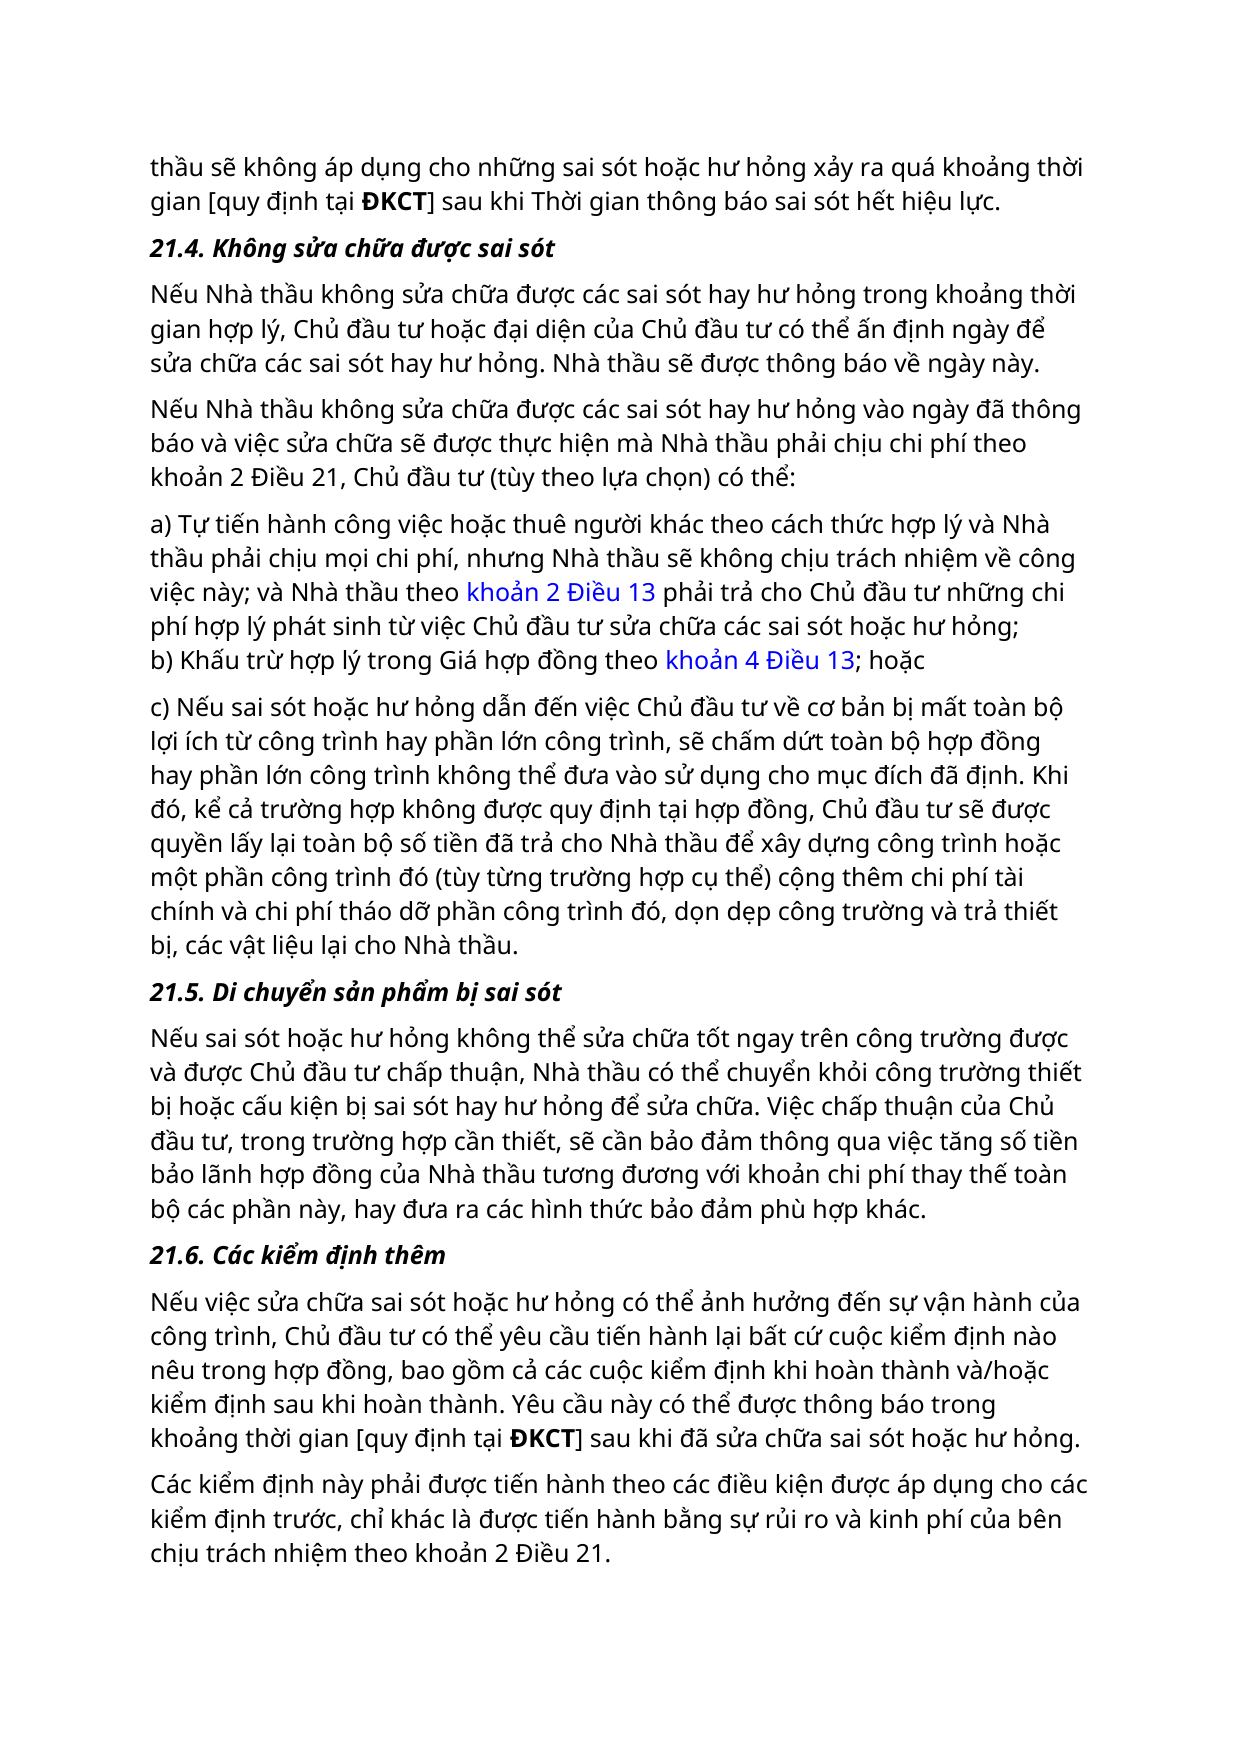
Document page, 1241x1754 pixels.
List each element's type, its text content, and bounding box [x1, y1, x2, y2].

text Nếu việc sửa chữa sai sót hoặc hư hỏng có thể ảnh hưởng đến sự vận hành của công trình, Chủ đầu tư có thể yêu cầu tiến hành lại bất cứ cuộc kiểm định nào nêu trong hợp đồng, bao gồm cả các cuộc kiểm định khi hoàn thành và/hoặc kiểm định sau khi hoàn thành. Yêu cầu này có thể được thông báo trong khoảng thời gian [quy định tại ĐKCT] sau khi đã sửa chữa sai sót hoặc hư hỏng. [150, 1284, 1090, 1455]
text Nếu sai sót hoặc hư hỏng không thể sửa chữa tốt ngay trên công trường được và được Chủ đầu tư chấp thuận, Nhà thầu có thể chuyển khỏi công trường thiết bị hoặc cấu kiện bị sai sót hay hư hỏng để sửa chữa. Việc chấp thuận của Chủ đầu tư, trong trường hợp cần thiết, sẽ cần bảo đảm thông qua việc tăng số tiền bảo lãnh hợp đồng của Nhà thầu tương đương với khoản chi phí thay thế toàn bộ các phần này, hay đưa ra các hình thức bảo đảm phù hợp khác. [150, 1021, 1090, 1225]
text c) Nếu sai sót hoặc hư hỏng dẫn đến việc Chủ đầu tư về cơ bản bị mất toàn bộ lợi ích từ công trình hay phần lớn công trình, sẽ chấm dứt toàn bộ hợp đồng hay phần lớn công trình không thể đưa vào sử dụng cho mục đích đã định. Khi đó, kể cả trường hợp không được quy định tại hợp đồng, Chủ đầu tư sẽ được quyền lấy lại toàn bộ số tiền đã trả cho Nhà thầu để xây dựng công trình hoặc một phần công trình đó (tùy từng trường hợp cụ thể) cộng thêm chi phí tài chính và chi phí tháo dỡ phần công trình đó, dọn dẹp công trường và trả thiết bị, các vật liệu lại cho Nhà thầu. [150, 689, 1090, 962]
text Các kiểm định này phải được tiến hành theo các điều kiện được áp dụng cho các kiểm định trước, chỉ khác là được tiến hành bằng sự rủi ro và kinh phí của bên chịu trách nhiệm theo khoản 2 Điều 21. [150, 1467, 1090, 1569]
text 21.5. Di chuyển sản phẩm bị sai sót [150, 974, 1090, 1008]
text 21.6. Các kiểm định thêm [150, 1238, 1090, 1272]
text Nếu Nhà thầu không sửa chữa được các sai sót hay hư hỏng vào ngày đã thông báo và việc sửa chữa sẽ được thực hiện mà Nhà thầu phải chịu chi phí theo khoản 2 Điều 21, Chủ đầu tư (tùy theo lựa chọn) có thể: [150, 392, 1090, 494]
text a) Tự tiến hành công việc hoặc thuê người khác theo cách thức hợp lý và Nhà thầu phải chịu mọi chi phí, nhưng Nhà thầu sẽ không chịu trách nhiệm về công việc này; và Nhà thầu theo khoản 2 Điều 13 phải trả cho Chủ đầu tư những chi phí hợp lý phát sinh từ việc Chủ đầu tư sửa chữa các sai sót hoặc hư hỏng; [150, 507, 1090, 643]
text Nếu Nhà thầu không sửa chữa được các sai sót hay hư hỏng trong khoảng thời gian hợp lý, Chủ đầu tư hoặc đại diện của Chủ đầu tư có thể ấn định ngày để sửa chữa các sai sót hay hư hỏng. Nhà thầu sẽ được thông báo về ngày này. [150, 277, 1090, 379]
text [150, 150, 1090, 218]
text 21.4. Không sửa chữa được sai sót [150, 231, 1090, 265]
text b) Khấu trừ hợp lý trong Giá hợp đồng theo khoản 4 Điều 13; hoặc [150, 643, 1090, 677]
